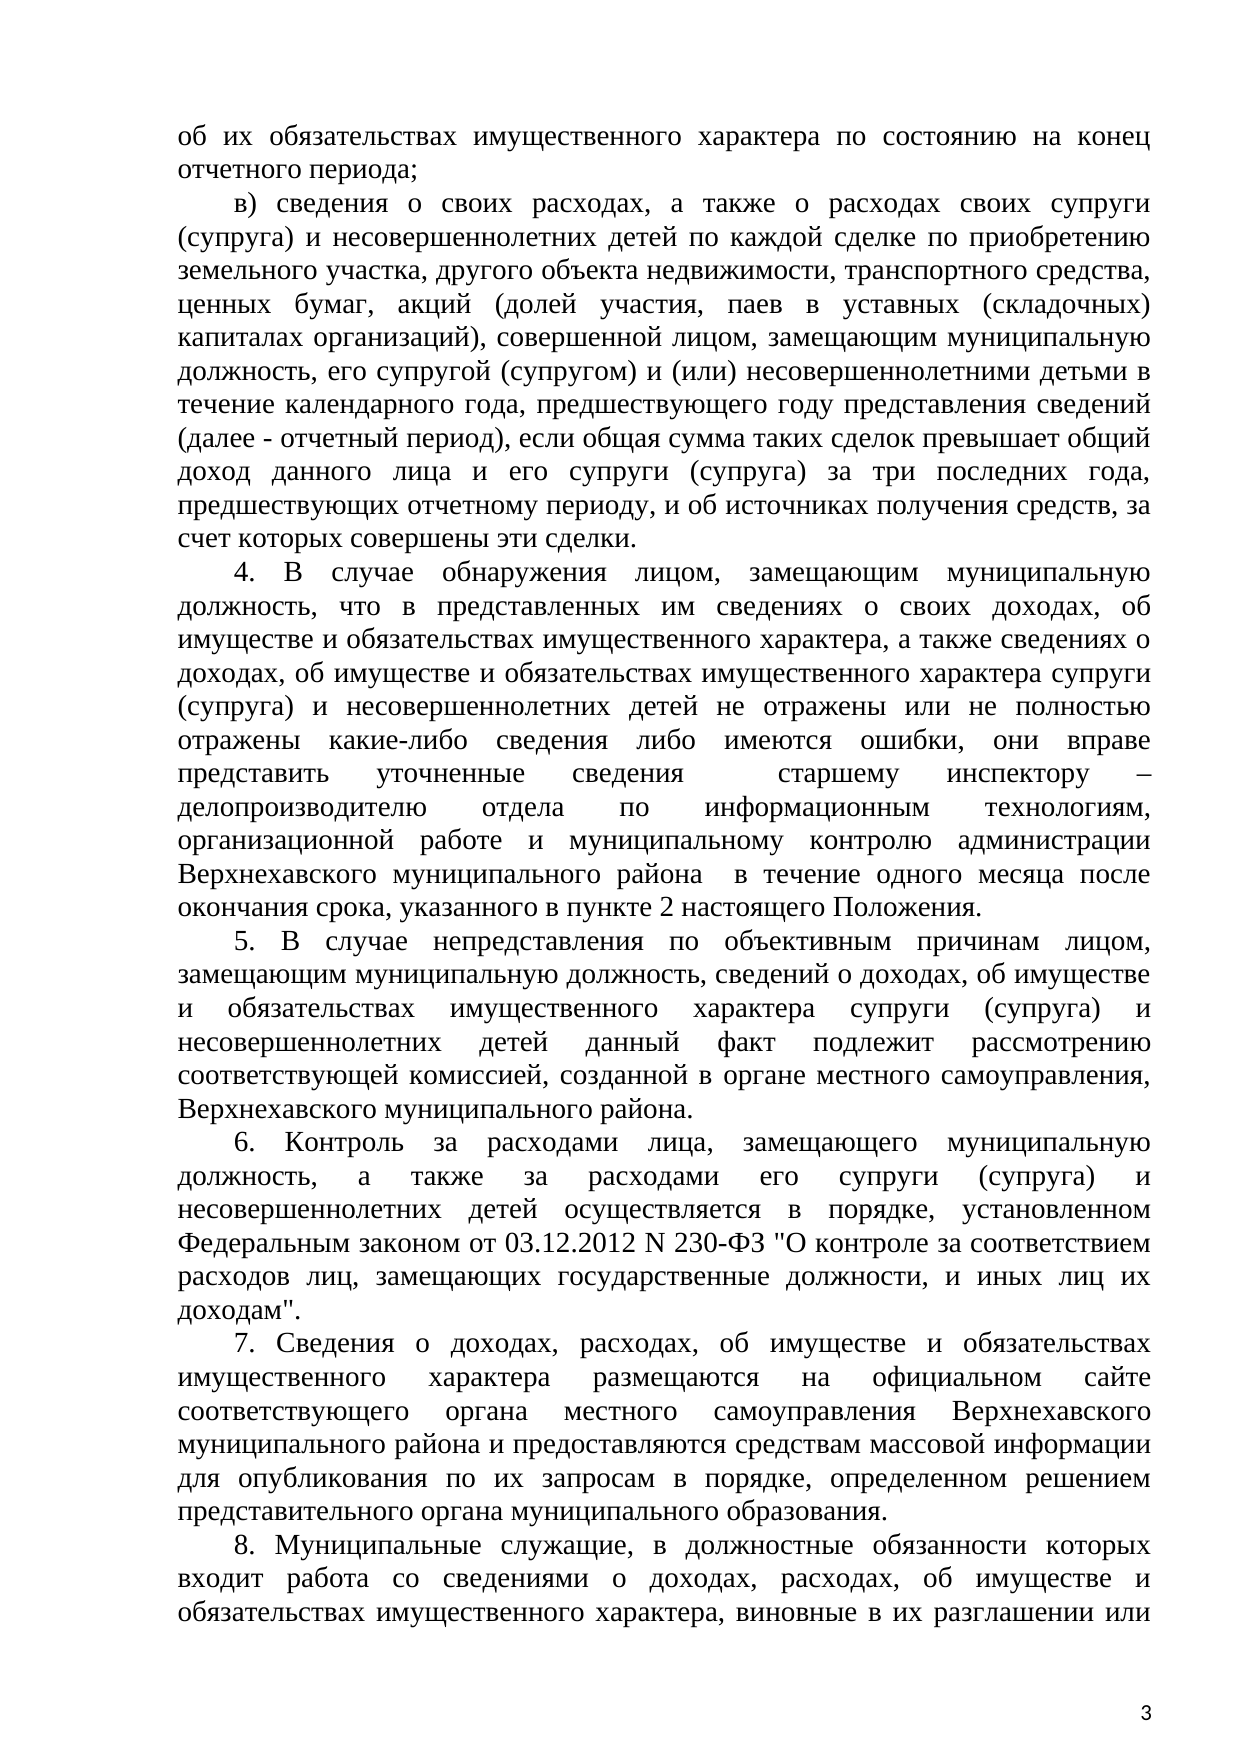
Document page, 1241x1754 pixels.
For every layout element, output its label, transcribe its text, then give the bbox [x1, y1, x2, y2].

text в) сведения о своих расходах, а также о расходах своих супруги (супруга) и несовершеннолетних детей по каждой сделке по приобретению земельного участка, другого объекта недвижимости, транспортного средства, ценных бумаг, акций (долей участия, паев в уставных (складочных) капиталах организаций), совершенной лицом, замещающим муниципальную должность, его супругой (супругом) и (или) несовершеннолетними детьми в течение календарного года, предшествующего году представления сведений (далее - отчетный период), если общая сумма таких сделок превышает общий доход данного лица и его супруги (супруга) за три последних года, предшествующих отчетному периоду, и об источниках получения средств, за счет которых совершены эти сделки. [177, 185, 1152, 554]
text 4. В случае обнаружения лицом, замещающим муниципальную должность, что в представленных им сведениях о своих доходах, об имуществе и обязательствах имущественного характера, а также сведениях о доходах, об имуществе и обязательствах имущественного характера супруги (супруга) и несовершеннолетних детей не отражены или не полностью отражены какие-либо сведения либо имеются ошибки, они вправе представить уточненные сведения старшему инспектору – делопроизводителю отдела по информационным технологиям, организационной работе и муниципальному контролю администрации Верхнехавского муниципального района в течение одного месяца после окончания срока, указанного в пункте 2 настоящего Положения. [177, 554, 1152, 923]
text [177, 1527, 1152, 1627]
text 6. Контроль за расходами лица, замещающего муниципальную должность, а также за расходами его супруги (супруга) и несовершеннолетних детей осуществляется в порядке, установленном Федеральным законом от 03.12.2012 N 230-ФЗ "О контроле за соответствием расходов лиц, замещающих государственные должности, и иных лиц их доходам". [177, 1124, 1152, 1326]
text 7. Сведения о доходах, расходах, об имуществе и обязательствах имущественного характера размещаются на официальном сайте соответствующего органа местного самоуправления Верхнехавского муниципального района и предоставляются средствам массовой информации для опубликования по их запросам в порядке, определенном решением представительного органа муниципального образования. [177, 1326, 1152, 1527]
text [177, 118, 1152, 185]
text 5. В случае непредставления по объективным причинам лицом, замещающим муниципальную должность, сведений о доходах, об имуществе и обязательствах имущественного характера супруги (супруга) и несовершеннолетних детей данный факт подлежит рассмотрению соответствующей комиссией, созданной в органе местного самоуправления, Верхнехавского муниципального района. [177, 923, 1152, 1124]
